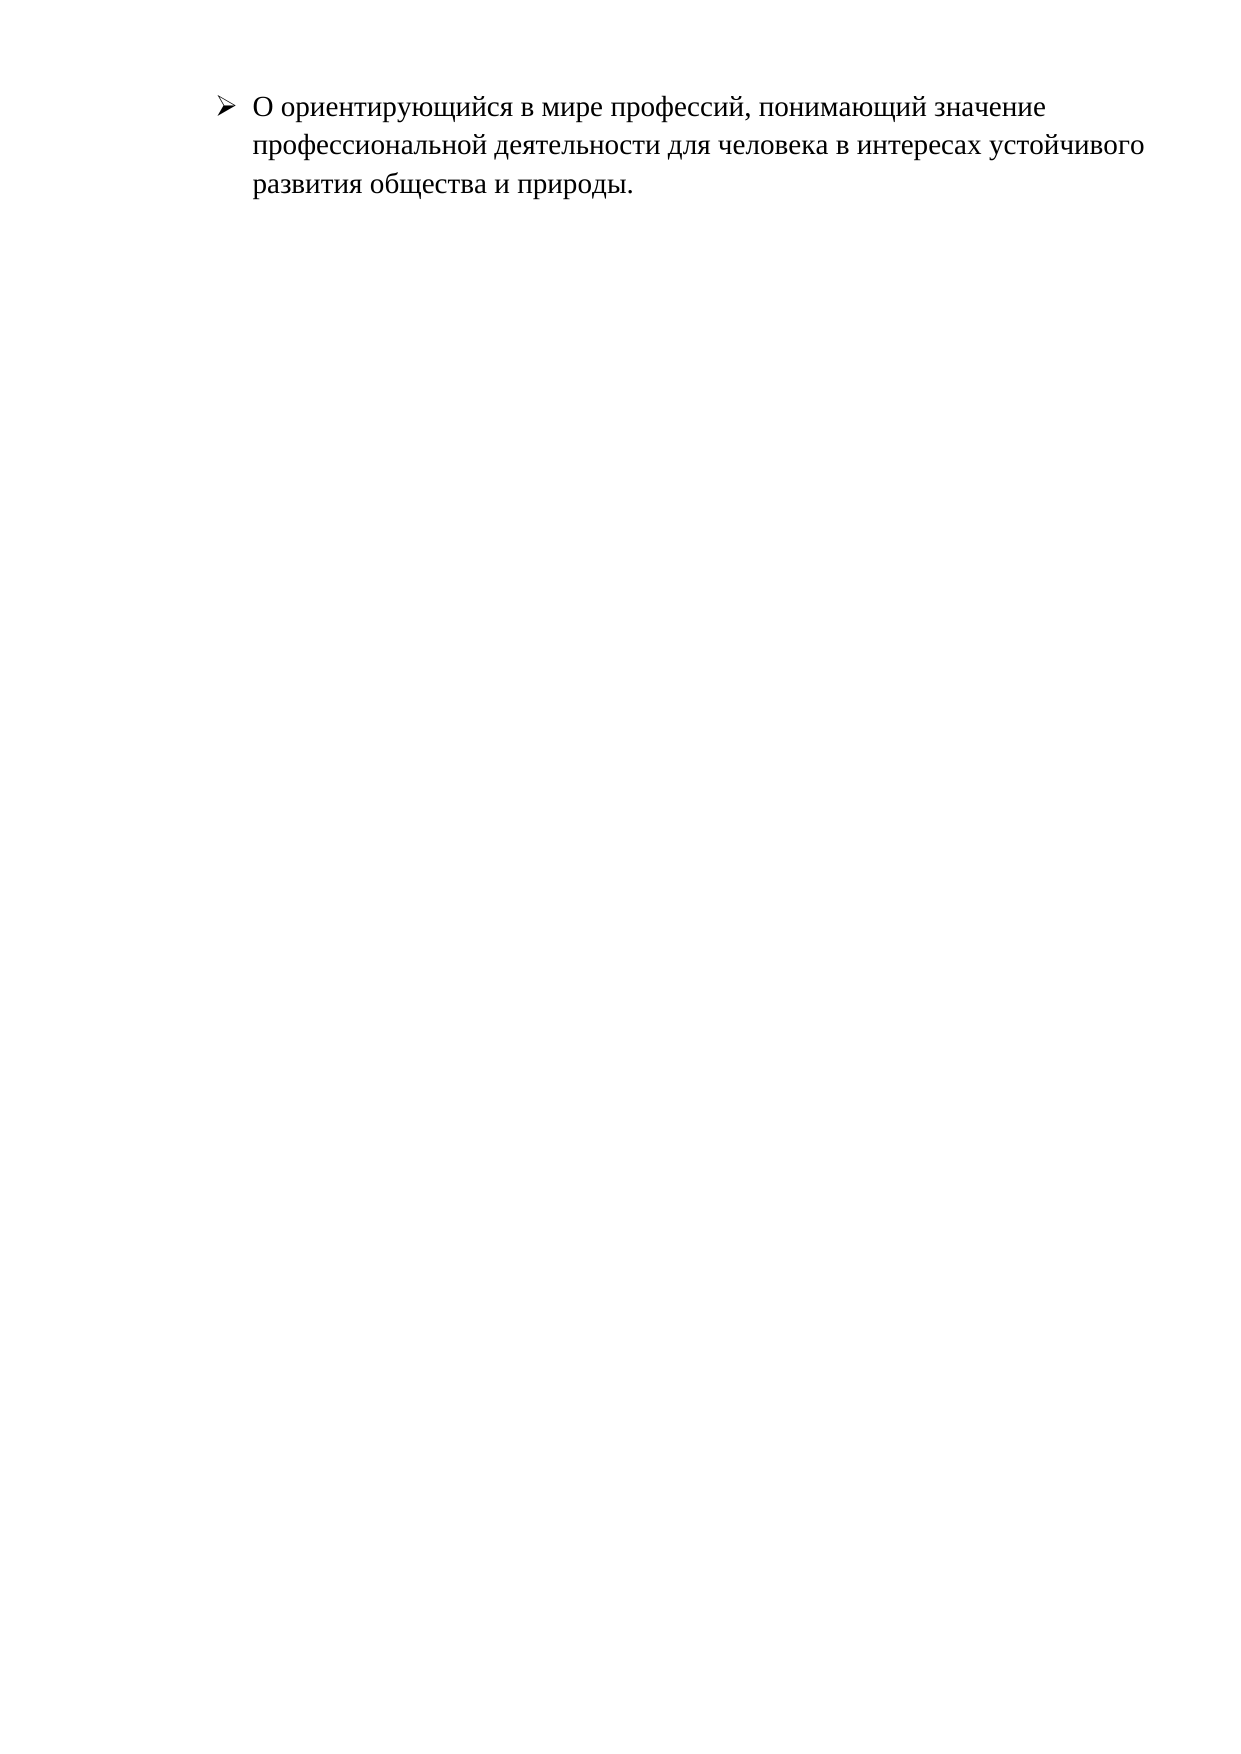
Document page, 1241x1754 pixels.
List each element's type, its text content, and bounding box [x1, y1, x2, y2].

list О ориентирующийся в мире профессий, понимающий значение профессиональной деятельности для человека в интересах устойчивого развития общества и природы. [215, 89, 1152, 199]
